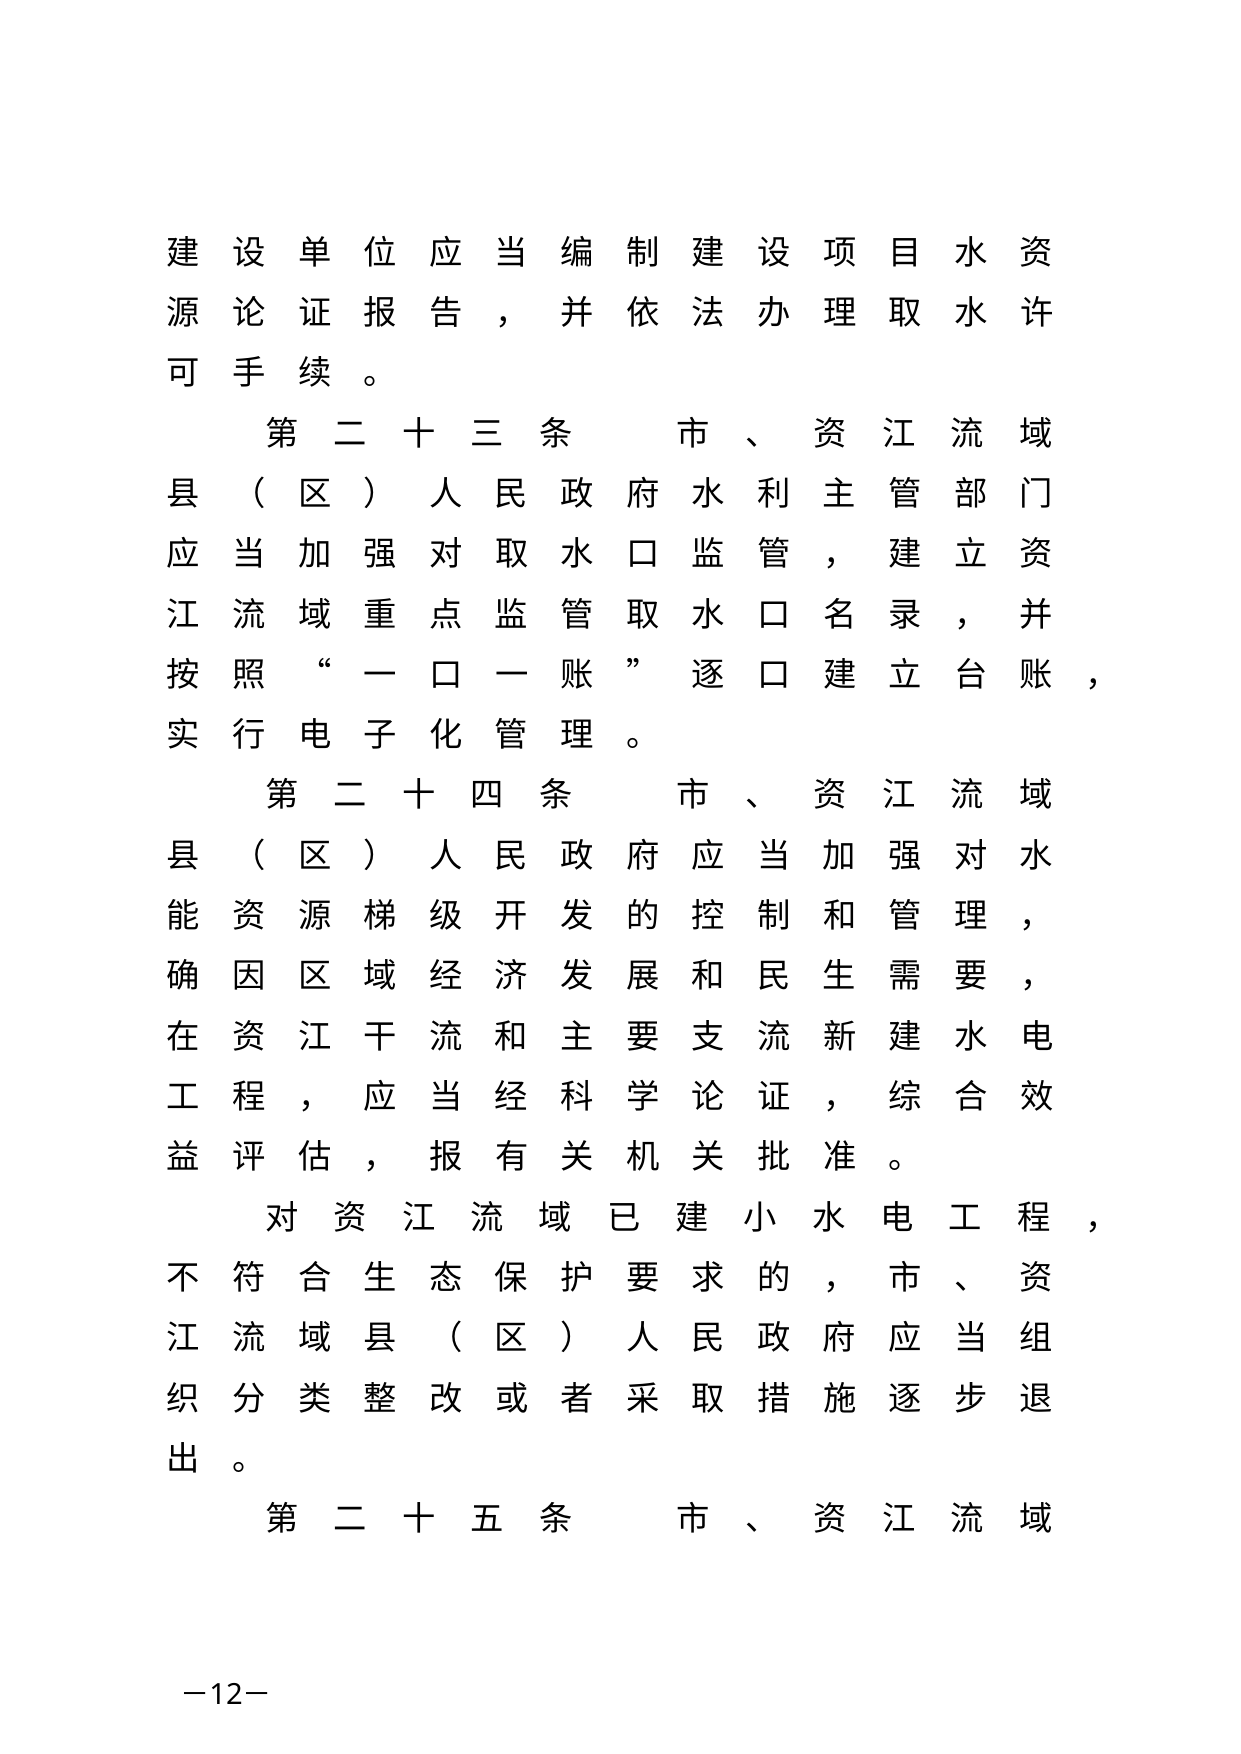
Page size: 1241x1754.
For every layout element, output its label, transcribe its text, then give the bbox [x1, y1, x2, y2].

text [167, 1486, 1085, 1546]
text 第二十三条 市、资江流域县（区）人民政府水利主管部门应当加强对取水口监管，建立资江流域重点监管取水口名录，并按照“一口一账”逐口建立台账，实行电子化管理。 [167, 400, 1085, 762]
text 第二十四条 市、资江流域县（区）人民政府应当加强对水能资源梯级开发的控制和管理，确因区域经济发展和民生需要，在资江干流和主要支流新建水电工程，应当经科学论证，综合效益评估，报有关机关批准。 [167, 762, 1085, 1184]
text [167, 219, 1085, 400]
text 对资江流域已建小水电工程，不符合生态保护要求的，市、资江流域县（区）人民政府应当组织分类整改或者采取措施逐步退出。 [167, 1184, 1085, 1486]
